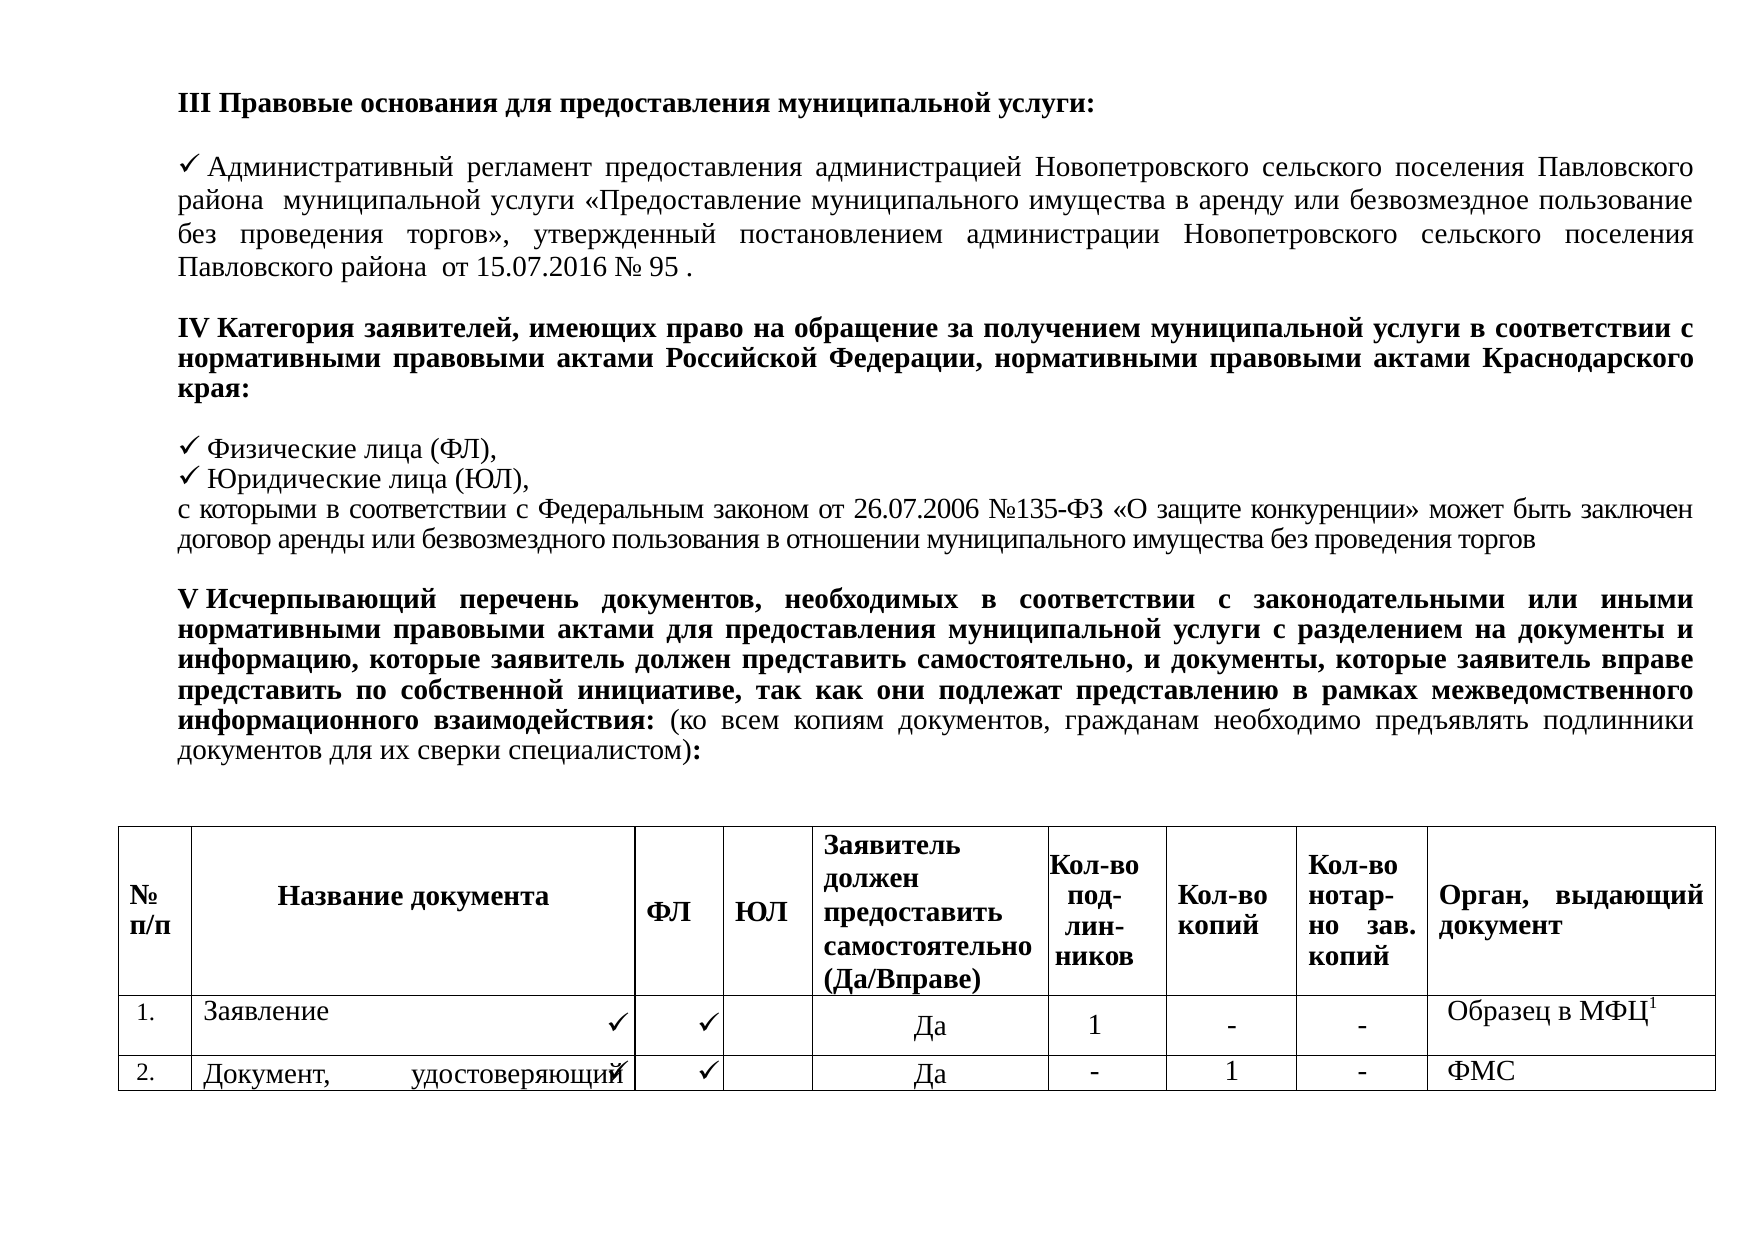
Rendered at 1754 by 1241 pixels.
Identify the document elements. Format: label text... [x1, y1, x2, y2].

table_cell [119, 996, 191, 1055]
table_cell [119, 1056, 191, 1089]
table_cell - [1297, 996, 1427, 1055]
table_header Кол-во нотар-но зав. копий [1297, 827, 1427, 995]
table_cell [724, 996, 812, 1055]
table_cell 1 [1167, 1056, 1296, 1089]
table_header № п/п [119, 827, 191, 995]
table_cell 1 [1049, 996, 1166, 1055]
table_header Кол-во под- лин- ников [1049, 827, 1166, 995]
list Физические лица (ФЛ), [177, 434, 1695, 464]
table_cell [636, 1056, 723, 1089]
table_header Орган, выдающий документ [1428, 827, 1715, 995]
table_header Заявитель должен предоставить самостоятельно (Да/Вправе) [813, 827, 1048, 995]
table_cell Да [813, 1056, 1048, 1089]
list Административный регламент предоставления администрацией Новопетровского сельского поселения Павловского района муниципальной услуги «Предоставление муниципального имущества в аренду или безвозмездное пользование без проведения торгов», утвержденный постановлением администрации Новопетровского сельского поселения Павловского района от 15.07.2016 № 95 . [177, 149, 1695, 283]
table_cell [192, 1056, 634, 1089]
table_header ЮЛ [724, 827, 812, 995]
table_cell - [1297, 1056, 1427, 1089]
table_cell ФМС [1428, 1056, 1715, 1089]
table_header ФЛ [636, 827, 723, 995]
table_cell Заявление [192, 996, 634, 1055]
list IV Категория заявителей, имеющих право на обращение за получением муниципальной услуги в соответствии с нормативными правовыми актами Российской Федерации, нормативными правовыми актами Краснодарского края: [177, 313, 1695, 404]
table_header Название документа [192, 827, 634, 995]
table_header Кол-во копий [1167, 827, 1296, 995]
table_cell Образец в МФЦ1 [1428, 996, 1715, 1055]
table_cell - [1049, 1056, 1166, 1089]
list Юридические лица (ЮЛ), [177, 464, 1695, 494]
list III Правовые основания для предоставления муниципальной услуги: [177, 89, 1695, 119]
table_cell Да [813, 996, 1048, 1055]
list с которыми в соответствии с Федеральным законом от 26.07.2006 №135-ФЗ «О защите конкуренции» может быть заключен договор аренды или безвозмездного пользования в отношении муниципального имущества без проведения торгов [177, 494, 1695, 554]
table_cell [724, 1056, 812, 1089]
table_cell [636, 996, 723, 1055]
table_cell - [1167, 996, 1296, 1055]
text V Исчерпывающий перечень документов, необходимых в соответствии с законодательными или иными нормативными правовыми актами для предоставления муниципальной услуги с разделением на документы и информацию, которые заявитель должен представить самостоятельно, и документы, которые заявитель вправе представить по собственной инициативе, так как они подлежат представлению в рамках межведомственного информационного взаимодействия: (ко всем копиям документов, гражданам необходимо предъявлять подлинники документов для их сверки специалистом): [177, 585, 1695, 766]
